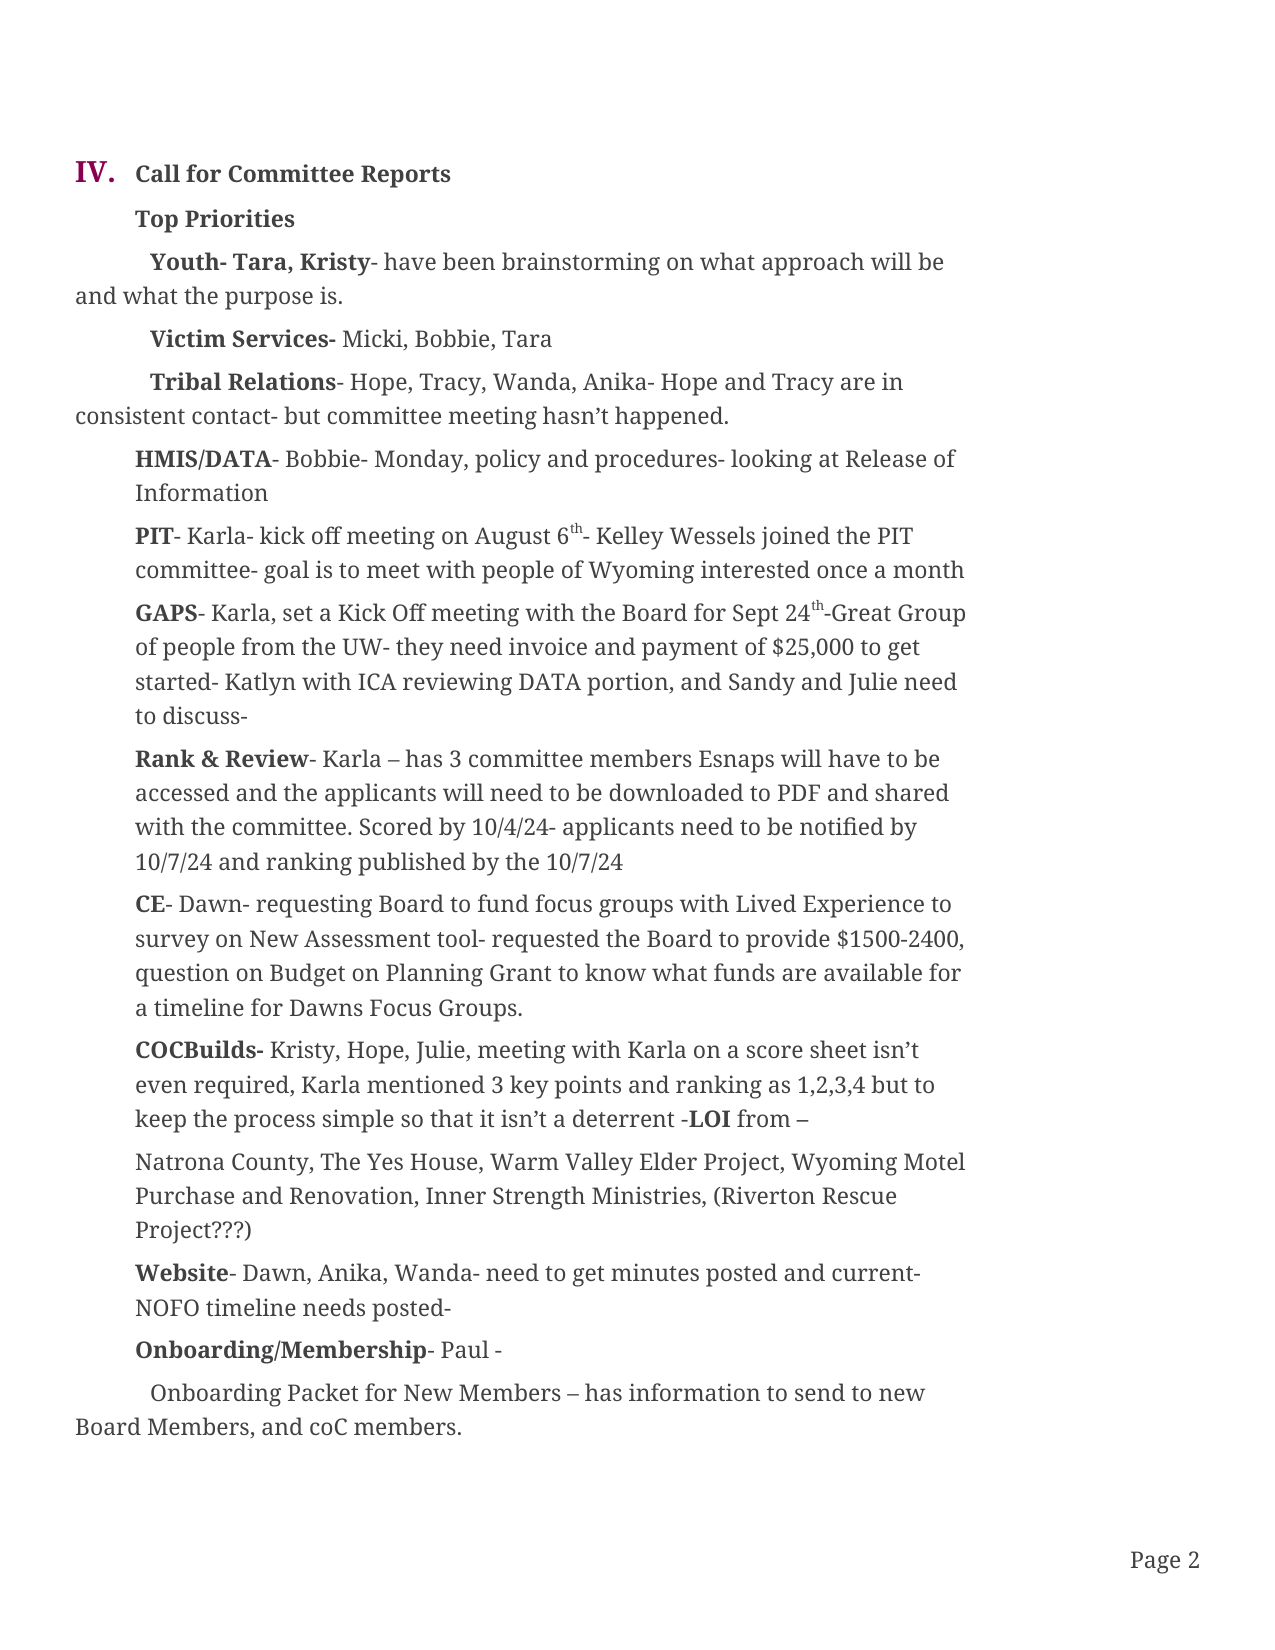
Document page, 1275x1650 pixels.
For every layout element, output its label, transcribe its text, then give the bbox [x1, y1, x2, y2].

subtitle Youth- Tara, Kristy- have been brainstorming on what approach will be and what the purpose is. [75, 246, 975, 311]
subtitle Tribal Relations- Hope, Tracy, Wanda, Anika- Hope and Tracy are in consistent contact- but committee meeting hasn’t happened. [75, 366, 975, 431]
text Rank & Review- Karla – has 3 committee members Esnaps will have to be accessed and the applicants will need to be downloaded to PDF and shared with the committee. Scored by 10/4/24- applicants need to be notified by 10/7/24 and ranking published by the 10/7/24 [135, 743, 975, 877]
text Onboarding Packet for New Members – has information to send to new Board Members, and coC members. [75, 1377, 975, 1443]
text Onboarding/Membership- Paul - [135, 1334, 975, 1366]
text COCBuilds- Kristy, Hope, Julie, meeting with Karla on a score sheet isn’t even required, Karla mentioned 3 key points and ranking as 1,2,3,4 but to keep the process simple so that it isn’t a deterrent -LOI from – [135, 1034, 975, 1134]
text GAPS- Karla, set a Kick Off meeting with the Board for Sept 24th-Great Group of people from the UW- they need invoice and payment of $25,000 to get started- Katlyn with ICA reviewing DATA portion, and Sandy and Julie need to discuss- [135, 597, 975, 731]
subtitle Top Priorities [135, 203, 975, 234]
subtitle Call for Committee Reports [75, 151, 1200, 191]
subtitle Victim Services- Micki, Bobbie, Tara [75, 323, 975, 354]
text CE- Dawn- requesting Board to fund focus groups with Lived Experience to survey on New Assessment tool- requested the Board to provide $1500-2400, question on Budget on Planning Grant to know what funds are available for a timeline for Dawns Focus Groups. [135, 888, 975, 1023]
text Natrona County, The Yes House, Warm Valley Elder Project, Wyoming Motel Purchase and Renovation, Inner Strength Ministries, (Riverton Rescue Project???) [135, 1146, 975, 1246]
text HMIS/DATA- Bobbie- Monday, policy and procedures- looking at Release of Information [135, 443, 975, 508]
text PIT- Karla- kick off meeting on August 6th- Kelley Wessels joined the PIT committee- goal is to meet with people of Wyoming interested once a month [135, 520, 975, 585]
text Website- Dawn, Anika, Wanda- need to get minutes posted and current- NOFO timeline needs posted- [135, 1257, 975, 1323]
